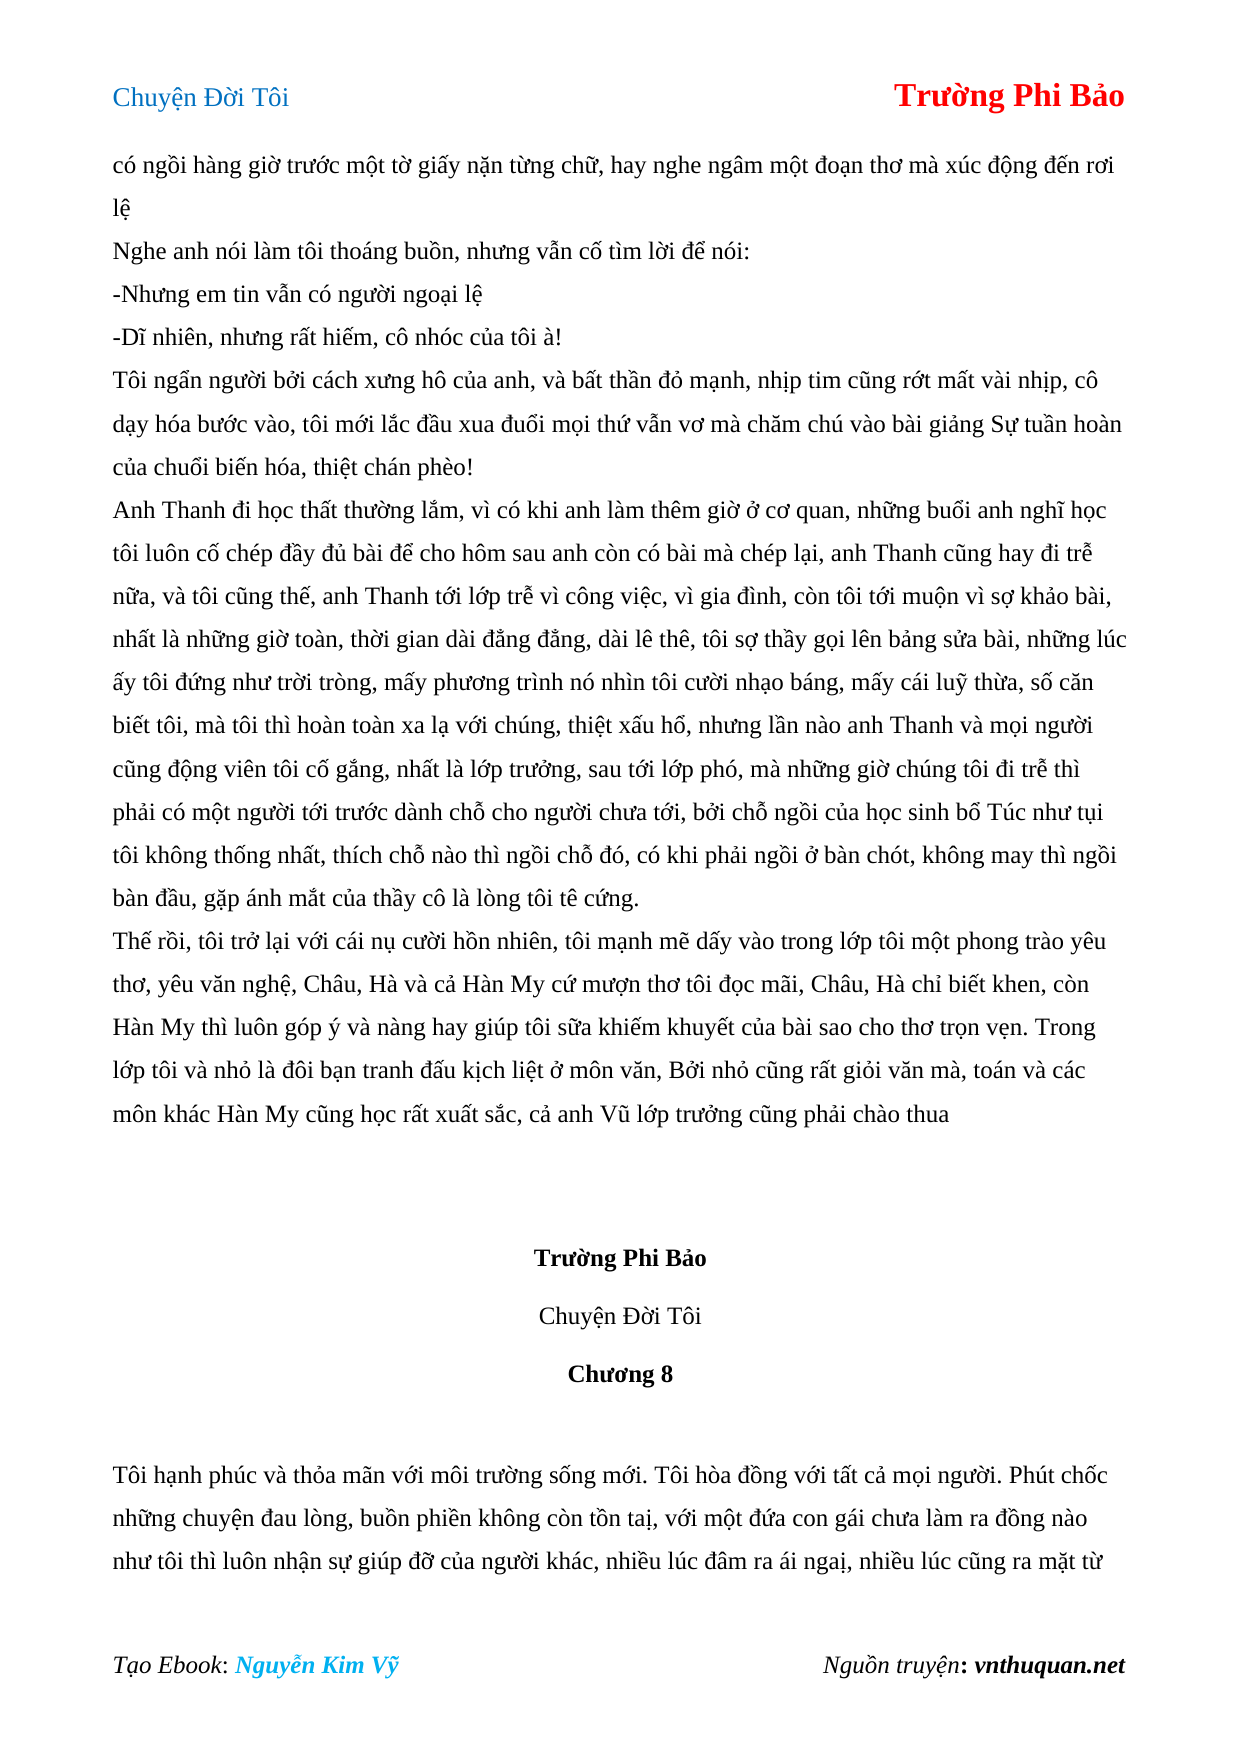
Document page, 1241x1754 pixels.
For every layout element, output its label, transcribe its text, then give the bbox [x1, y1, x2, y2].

text Chương 8 [112, 1359, 1128, 1387]
text Chuyện Đời Tôi [112, 1301, 1128, 1329]
text Trường Phi Bảo [112, 1243, 1128, 1272]
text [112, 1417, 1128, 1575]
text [112, 150, 1128, 1171]
